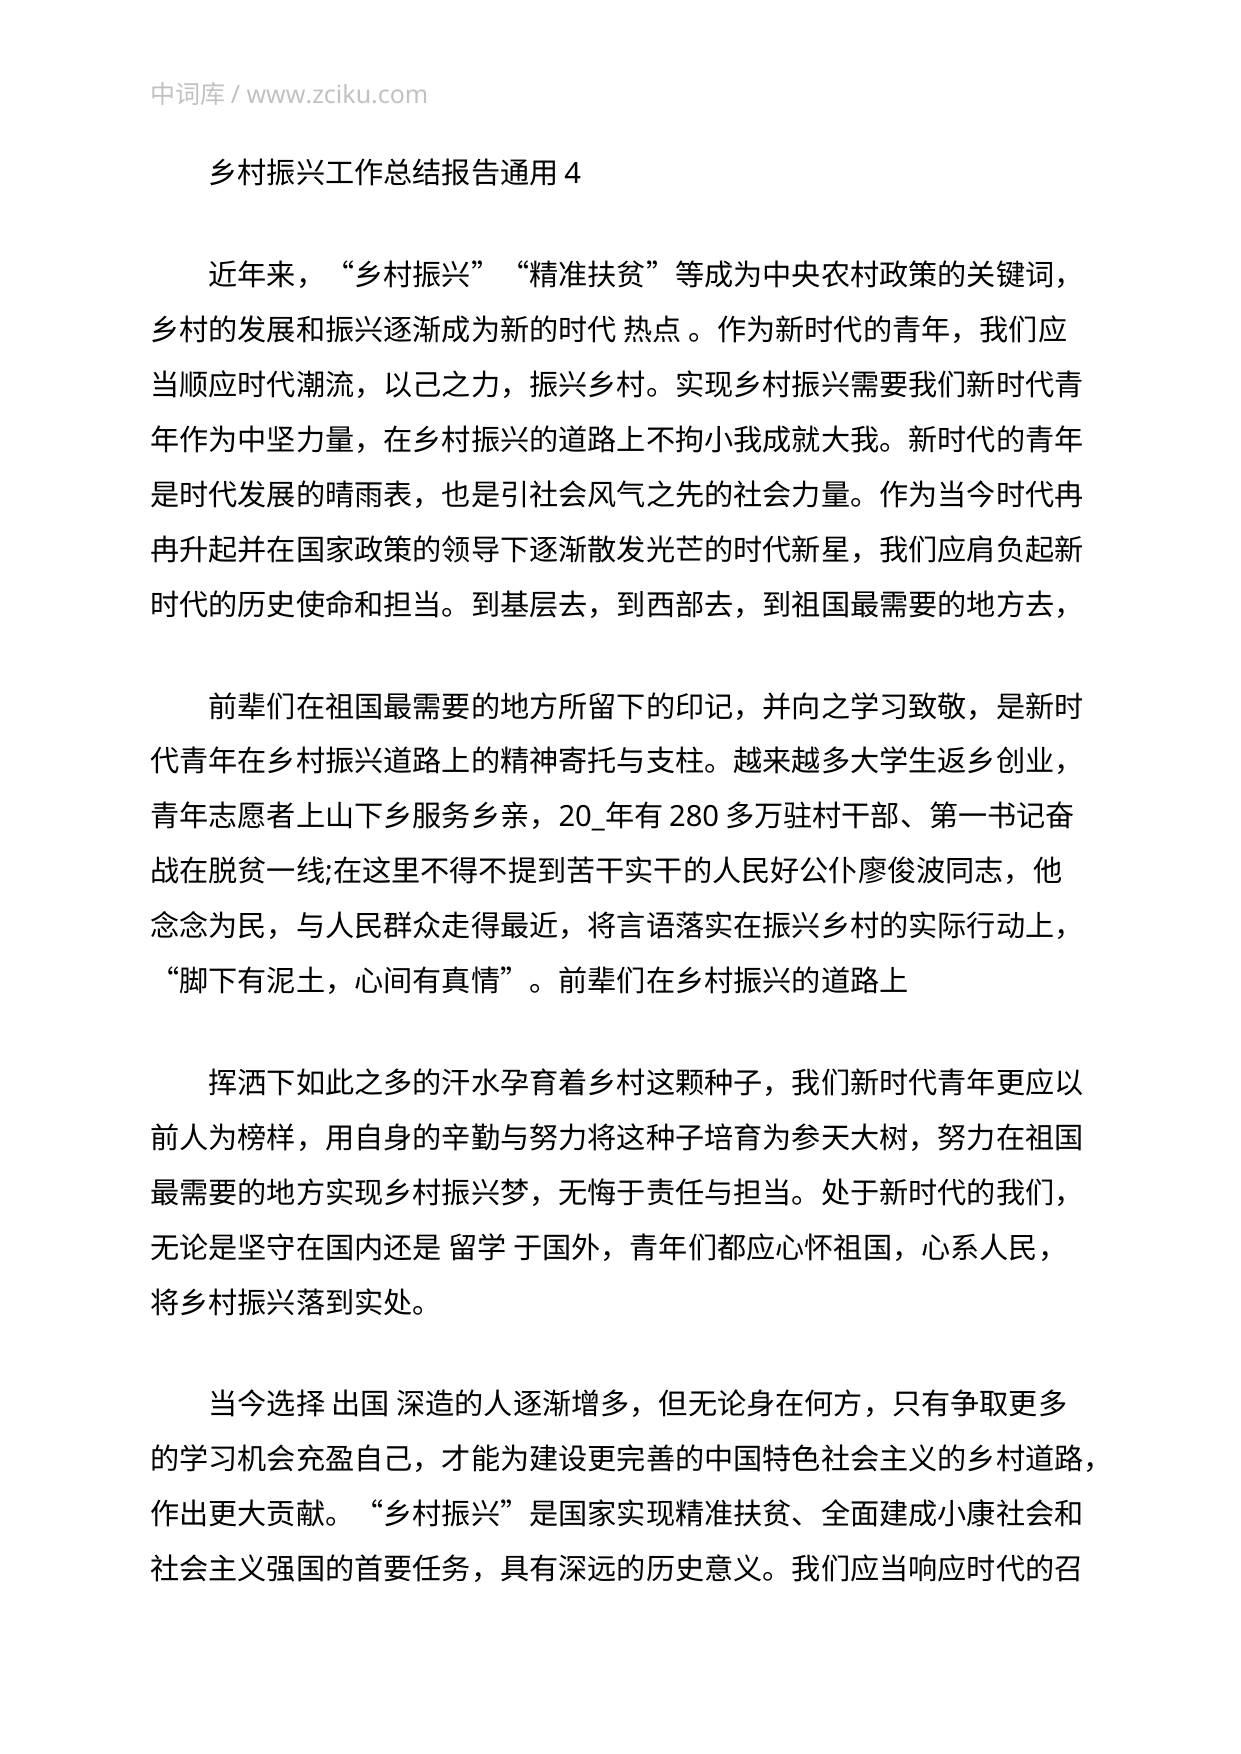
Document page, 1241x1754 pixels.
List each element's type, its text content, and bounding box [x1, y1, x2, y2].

text 前辈们在祖国最需要的地方所留下的印记，并向之学习致敬，是新时代青年在乡村振兴道路上的精神寄托与支柱。越来越多大学生返乡创业，青年志愿者上山下乡服务乡亲，20_年有280多万驻村干部、第一书记奋战在脱贫一线;在这里不得不提到苦干实干的人民好公仆廖俊波同志，他念念为民，与人民群众走得最近，将言语落实在振兴乡村的实际行动上，“脚下有泥土，心间有真情”。前辈们在乡村振兴的道路上 [150, 683, 1090, 1000]
text 近年来，“乡村振兴”“精准扶贫”等成为中央农村政策的关键词，乡村的发展和振兴逐渐成为新的时代 热点 。作为新时代的青年，我们应当顺应时代潮流，以己之力，振兴乡村。实现乡村振兴需要我们新时代青年作为中坚力量，在乡村振兴的道路上不拘小我成就大我。新时代的青年是时代发展的晴雨表，也是引社会风气之先的社会力量。作为当今时代冉冉升起并在国家政策的领导下逐渐散发光芒的时代新星，我们应肩负起新时代的历史使命和担当。到基层去，到西部去，到祖国最需要的地方去， [150, 252, 1090, 624]
text 乡村振兴工作总结报告通用4 [150, 150, 1090, 192]
text 挥洒下如此之多的汗水孕育着乡村这颗种子，我们新时代青年更应以前人为榜样，用自身的辛勤与努力将这种子培育为参天大树，努力在祖国最需要的地方实现乡村振兴梦，无悔于责任与担当。处于新时代的我们，无论是坚守在国内还是 留学 于国外，青年们都应心怀祖国，心系人民，将乡村振兴落到实处。 [150, 1059, 1090, 1321]
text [150, 1381, 1090, 1588]
